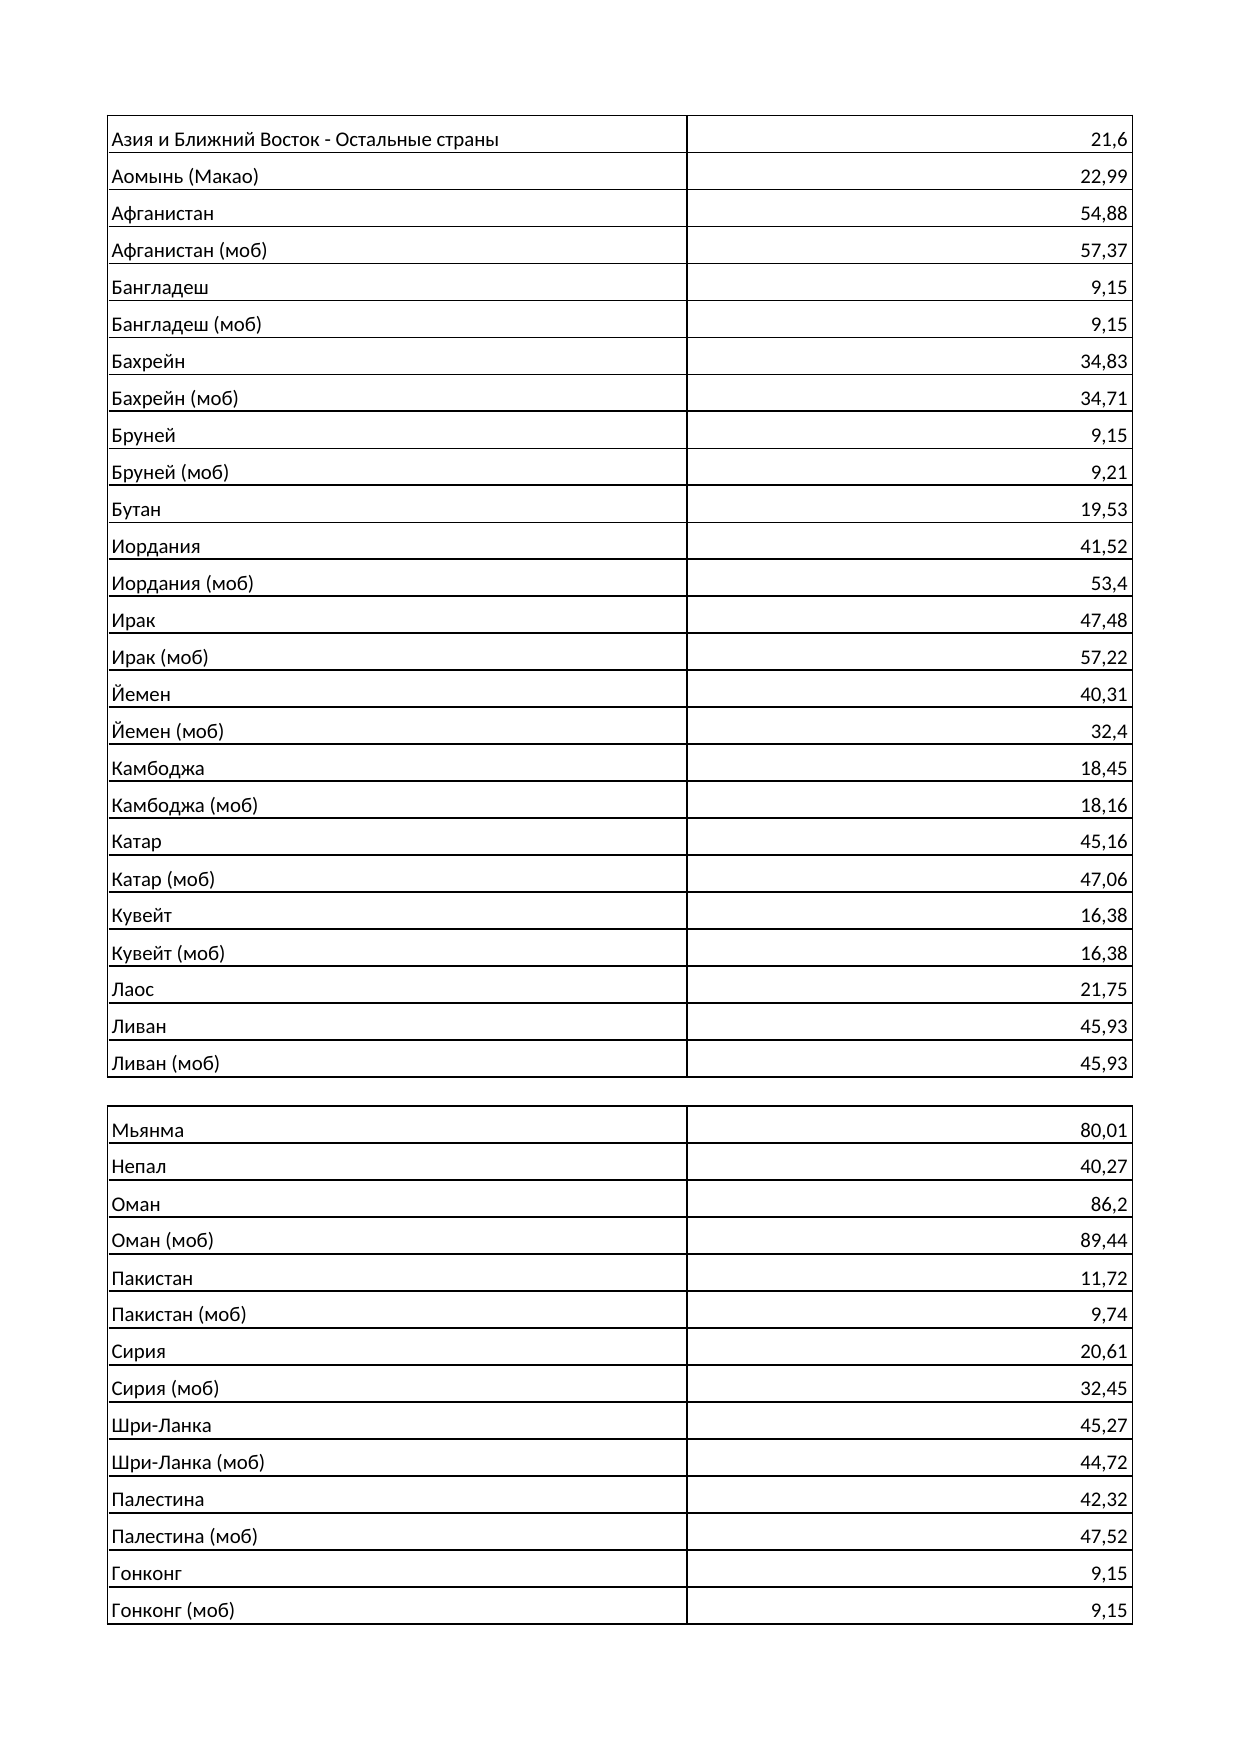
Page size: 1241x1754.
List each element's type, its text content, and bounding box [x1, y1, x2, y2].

table_cell Оман (моб) [108, 1217, 686, 1253]
table_cell 44,72 [688, 1440, 1132, 1475]
table_cell 47,52 [688, 1514, 1132, 1549]
table_cell Сирия [108, 1328, 686, 1364]
table_cell 9,21 [688, 449, 1132, 484]
table_cell Кувейт [108, 892, 686, 928]
table_cell 16,38 [688, 930, 1132, 965]
table_cell Катар (моб) [108, 855, 686, 891]
table_cell 45,93 [688, 1041, 1132, 1076]
table_cell Бруней [108, 411, 686, 447]
table_cell Бахрейн [108, 338, 686, 373]
table_cell Ливан [108, 1003, 686, 1039]
table_cell Камбоджа (моб) [108, 781, 686, 817]
table_cell Бахрейн (моб) [108, 375, 686, 410]
table_cell 32,45 [688, 1366, 1132, 1401]
table_cell 57,22 [688, 634, 1132, 669]
table_cell 9,15 [688, 1588, 1132, 1623]
table_cell Лаос [108, 966, 686, 1002]
table_cell Гонконг (моб) [108, 1587, 686, 1623]
table_cell Катар [108, 818, 686, 854]
table_cell Палестина (моб) [108, 1513, 686, 1549]
table_cell Аомынь (Макао) [108, 153, 686, 188]
table_cell Афганистан [108, 190, 686, 226]
table_cell 45,93 [688, 1004, 1132, 1039]
table_cell 18,45 [688, 745, 1132, 780]
table_cell 20,61 [688, 1329, 1132, 1364]
table_cell Шри-Ланка [108, 1402, 686, 1438]
table_cell 42,32 [688, 1477, 1132, 1512]
table_cell 34,71 [688, 375, 1132, 410]
table_cell 40,27 [688, 1144, 1132, 1179]
table_cell 16,38 [688, 893, 1132, 928]
table_cell Пакистан [108, 1254, 686, 1290]
table_cell Ирак [108, 596, 686, 632]
table_cell Иордания [108, 523, 686, 558]
table_cell 9,15 [688, 264, 1132, 299]
table_cell Гонконг [108, 1550, 686, 1586]
table_cell 45,16 [688, 819, 1132, 854]
table_cell 9,15 [688, 301, 1132, 336]
table_cell 19,53 [688, 486, 1132, 521]
table_cell Йемен [108, 670, 686, 706]
table_cell 40,31 [688, 671, 1132, 706]
table_cell Бруней (моб) [108, 449, 686, 484]
table_cell 34,83 [688, 338, 1132, 373]
table_cell Оман [108, 1180, 686, 1216]
table_cell Бангладеш (моб) [108, 301, 686, 336]
table_cell Иордания (моб) [108, 559, 686, 595]
table_cell Камбоджа [108, 744, 686, 780]
table_cell Ирак (моб) [108, 633, 686, 669]
table_cell 57,37 [688, 227, 1132, 262]
table_cell 18,16 [688, 782, 1132, 817]
table_cell Сирия (моб) [108, 1365, 686, 1401]
table_cell Азия и Ближний Восток - Остальные страны [108, 116, 686, 152]
table_header Мьянма [108, 1107, 686, 1142]
table_cell 45,27 [688, 1403, 1132, 1438]
table_cell 22,99 [688, 153, 1132, 188]
table_cell 11,72 [688, 1255, 1132, 1290]
table_cell 21,75 [688, 967, 1132, 1002]
table_cell Палестина [108, 1476, 686, 1512]
table_cell 9,15 [688, 412, 1132, 447]
table_cell Йемен (моб) [108, 707, 686, 743]
table_cell Бангладеш [108, 264, 686, 299]
table_cell 47,06 [688, 856, 1132, 891]
table_cell 53,4 [688, 560, 1132, 595]
table_cell 54,88 [688, 190, 1132, 226]
table_cell 21,6 [688, 116, 1132, 152]
table_cell Пакистан (моб) [108, 1291, 686, 1327]
table_cell 9,74 [688, 1292, 1132, 1327]
table_cell Афганистан (моб) [108, 227, 686, 262]
table_cell 86,2 [688, 1181, 1132, 1216]
table_header 80,01 [688, 1107, 1132, 1142]
table_cell 47,48 [688, 597, 1132, 632]
table_cell Ливан (моб) [108, 1040, 686, 1076]
table_cell Бутан [108, 485, 686, 521]
table_cell 89,44 [688, 1218, 1132, 1253]
table_cell Непал [108, 1143, 686, 1179]
table_cell Шри-Ланка (моб) [108, 1439, 686, 1475]
table_cell 32,4 [688, 708, 1132, 743]
table_cell Кувейт (моб) [108, 929, 686, 965]
table_cell 41,52 [688, 523, 1132, 558]
table_cell 9,15 [688, 1551, 1132, 1586]
